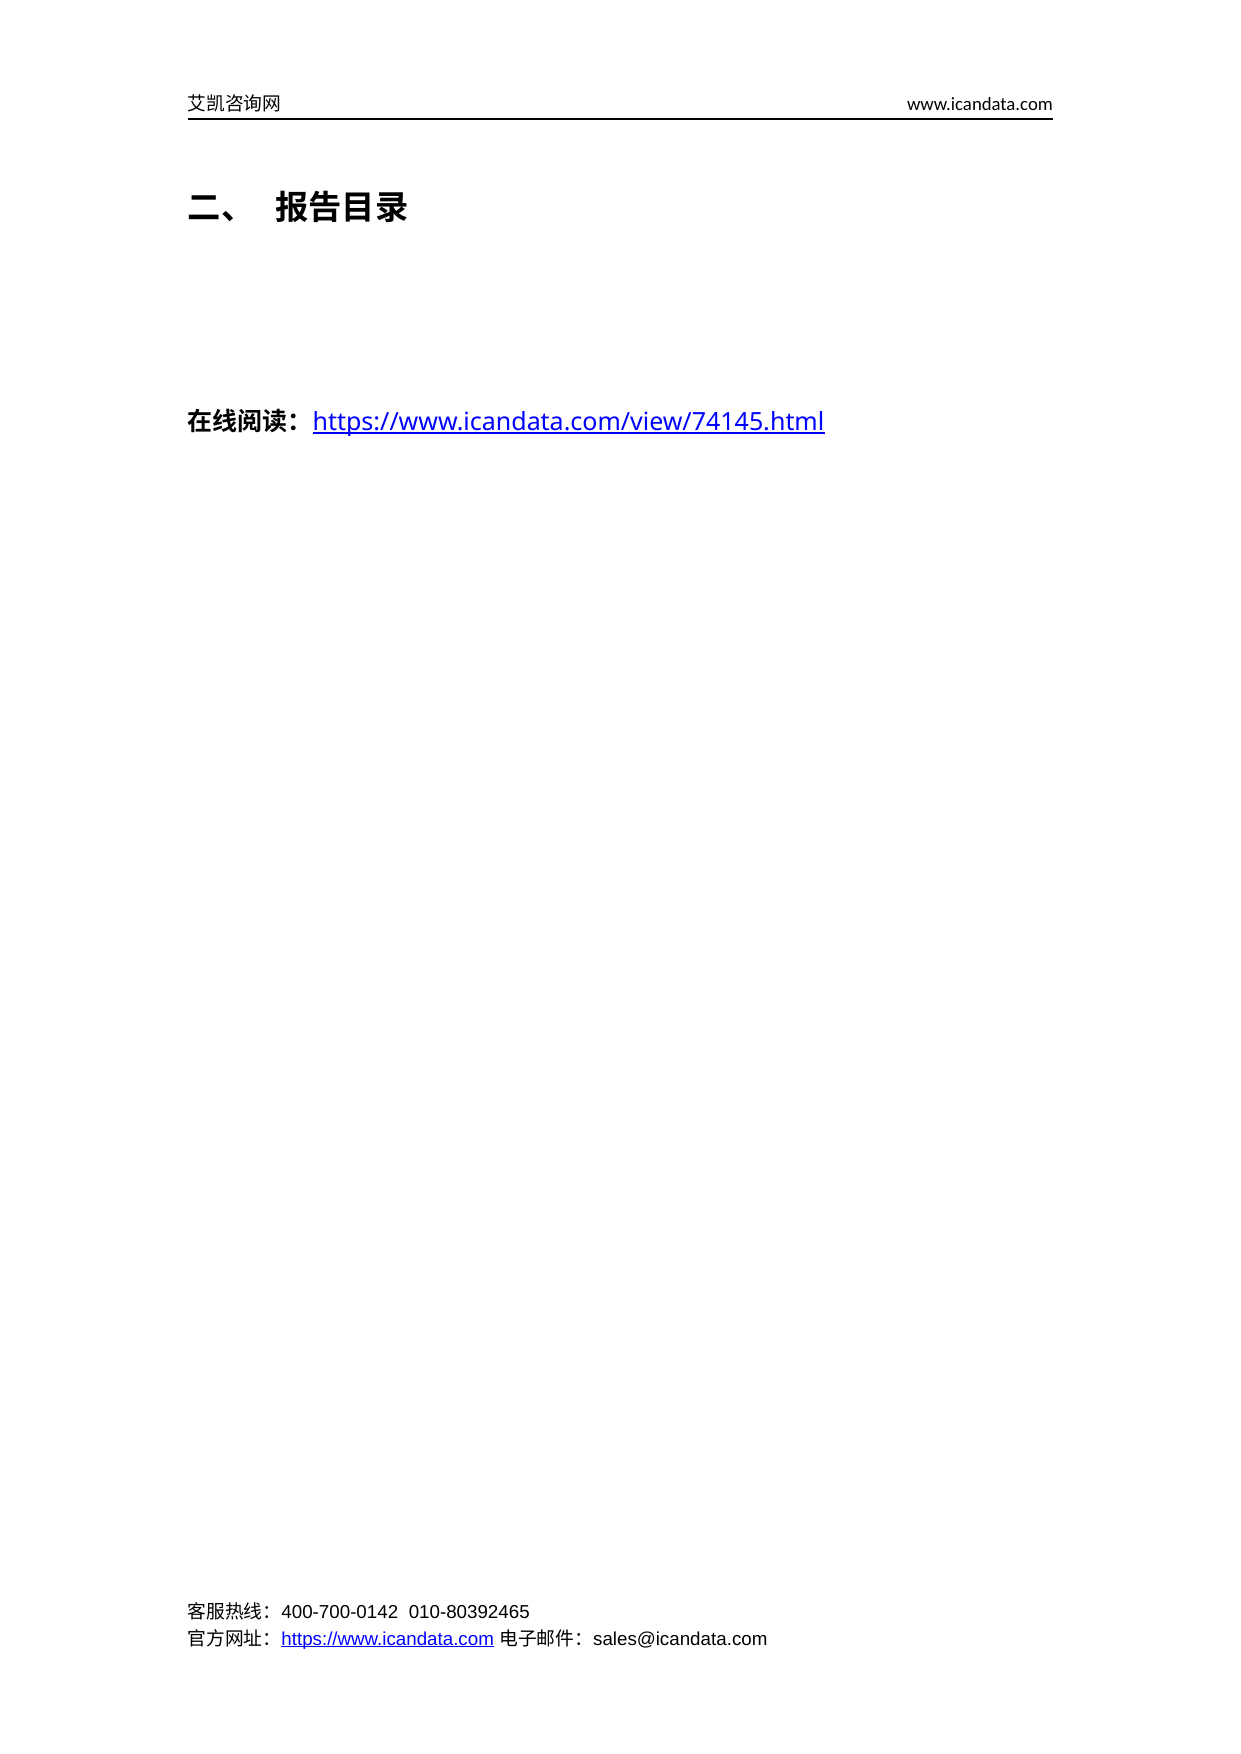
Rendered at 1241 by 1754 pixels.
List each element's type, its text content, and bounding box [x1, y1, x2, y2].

text 在线阅读：https://www.icandata.com/view/74145.html [187, 387, 1053, 452]
subtitle 报告目录 [187, 172, 1053, 237]
